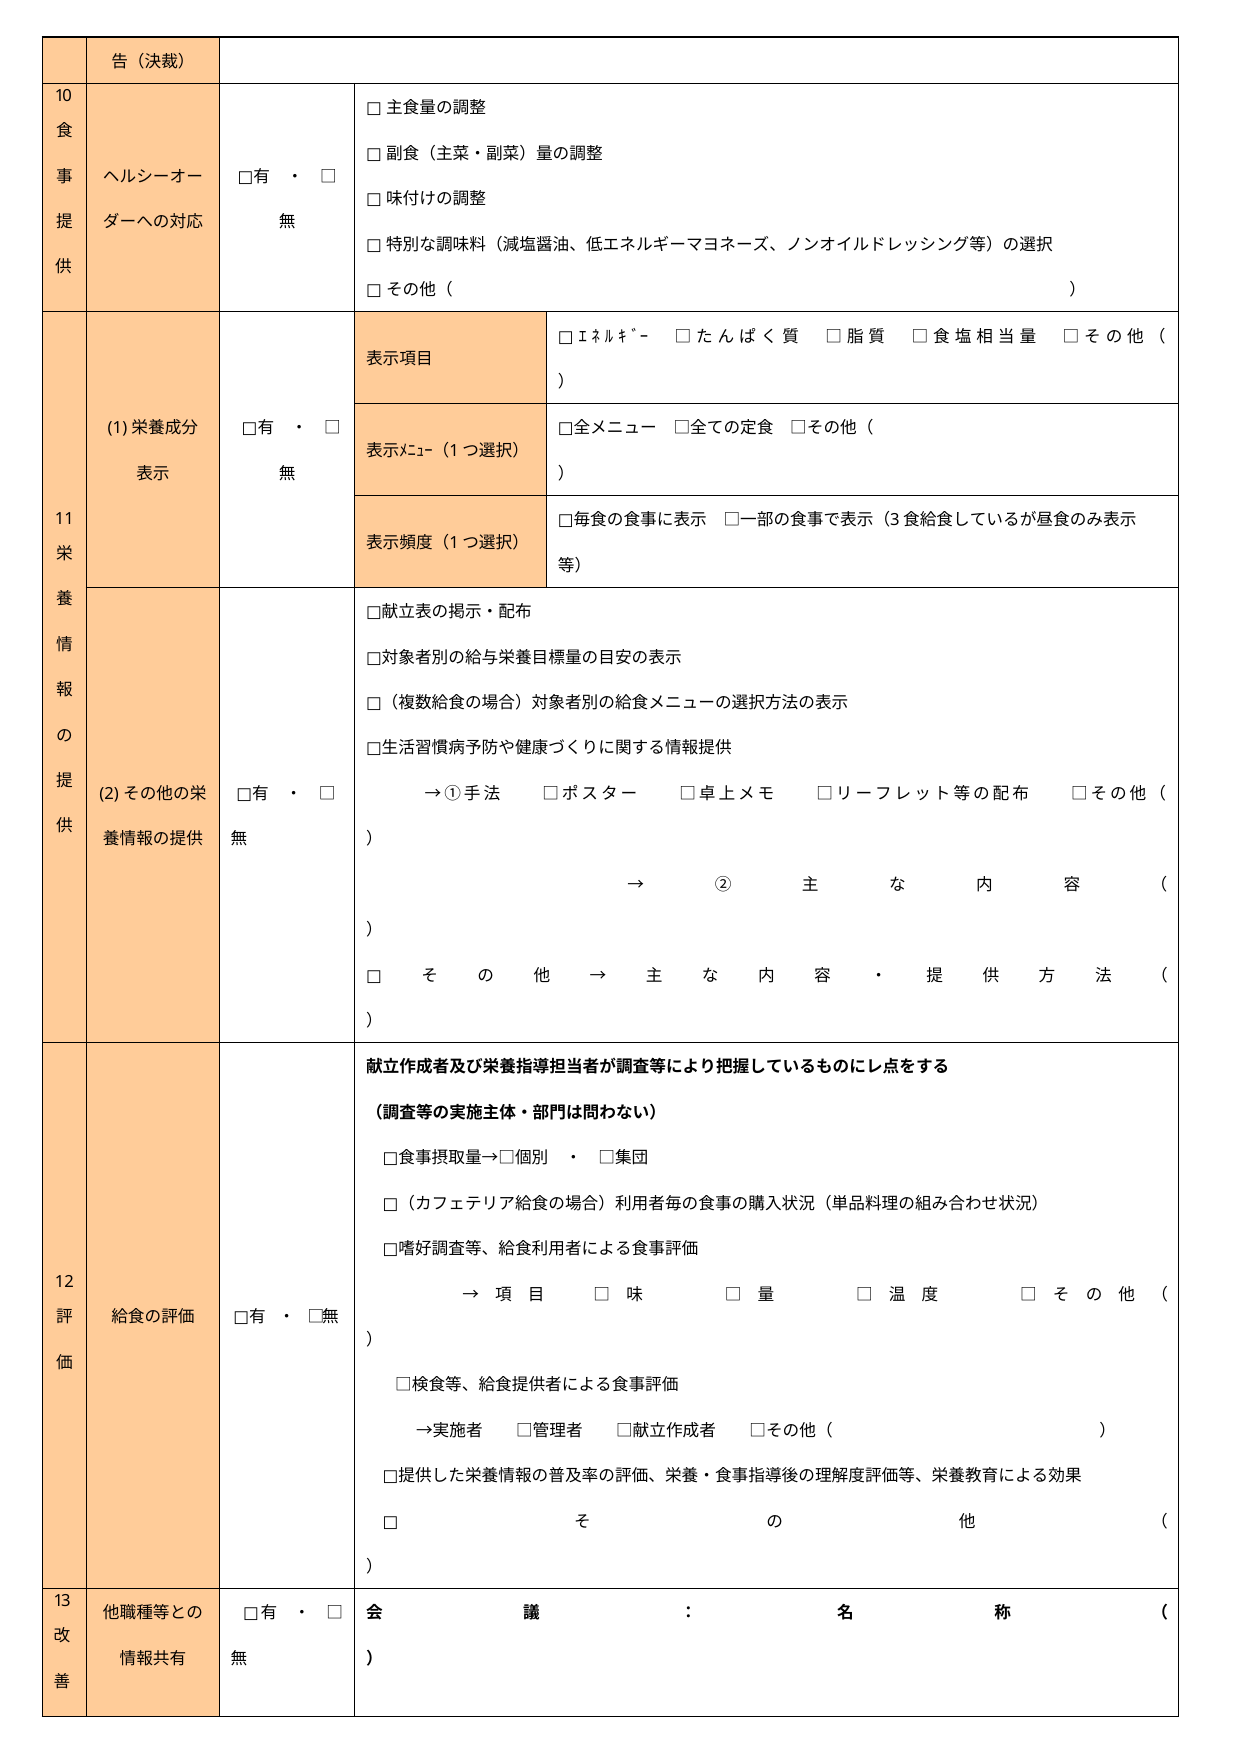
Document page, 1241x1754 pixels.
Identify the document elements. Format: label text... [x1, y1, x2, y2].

table_cell 10食事提供 [43, 84, 86, 311]
table_cell (2) その他の栄養情報の提供 [87, 588, 219, 1042]
table_cell (1) 栄養成分 表示 [87, 312, 219, 587]
table_cell □全メニュー □全ての定食 □その他（ ） [547, 404, 1178, 495]
table_cell □毎食の食事に表示 □一部の食事で表示（3食給食しているが昼食のみ表示等） [547, 496, 1178, 587]
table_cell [220, 38, 1178, 83]
table_cell 給食の評価 [87, 1043, 219, 1588]
table_cell 13 改善に向けた連携 [43, 1589, 86, 1716]
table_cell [87, 1589, 219, 1716]
table_cell 11 栄養情報の提供 [43, 312, 86, 1042]
table_cell ヘルシーオーダーへの対応 [87, 84, 219, 311]
table_cell 12 評価 [43, 1043, 86, 1588]
table_cell □献立表の掲示・配布 □対象者別の給与栄養目標量の目安の表示 □（複数給食の場合）対象者別の給食メニューの選択方法の表示 □生活習慣病予防や健康づくりに関する情報提供 →①手法 □ポスター □卓上メモ □リーフレット等の配布 □その他（ ） →②主な内容（ ） □その他→主な内容・提供方法（ ） [355, 588, 1178, 1042]
table_cell □ 主食量の調整 □ 副食（主菜・副菜）量の調整 □ 味付けの調整 □ 特別な調味料（減塩醤油、低エネルギーマヨネーズ、ノンオイルドレッシング等）の選択 □ その他（ ） [355, 84, 1178, 311]
table_cell 献立作成者及び栄養指導担当者が調査等により把握しているものにレ点をする （調査等の実施主体・部門は問わない） □食事摂取量→□個別 ・ □集団 □（カフェテリア給食の場合）利用者毎の食事の購入状況（単品料理の組み合わせ状況） □嗜好調査等、給食利用者による食事評価 →項目 □味 □量 □温度 □その他（ ） □検食等、給食提供者による食事評価 →実施者 □管理者 □献立作成者 □その他（ ） □提供した栄養情報の普及率の評価、栄養・食事指導後の理解度評価等、栄養教育による効果 □その他（ ） [355, 1043, 1178, 1588]
table_cell 表示項目 [355, 312, 546, 403]
table_cell □有 ・ □無 [220, 1589, 354, 1716]
table_cell 表示頻度（1つ選択） [355, 496, 546, 587]
table_cell □有 ・ □無 [220, 84, 354, 311]
table_cell □ｴﾈﾙｷﾞｰ □たんぱく質 □脂質 □食塩相当量 □その他（ ） [547, 312, 1178, 403]
table_cell □有 ・ □無 [220, 588, 354, 1042]
table_cell □有 ・ □無 [220, 1043, 354, 1588]
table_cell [87, 38, 219, 83]
table_cell □有 ・ □無 [220, 312, 354, 587]
table_cell 表示ﾒﾆｭｰ（1つ選択） [355, 404, 546, 495]
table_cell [355, 1589, 1178, 1716]
